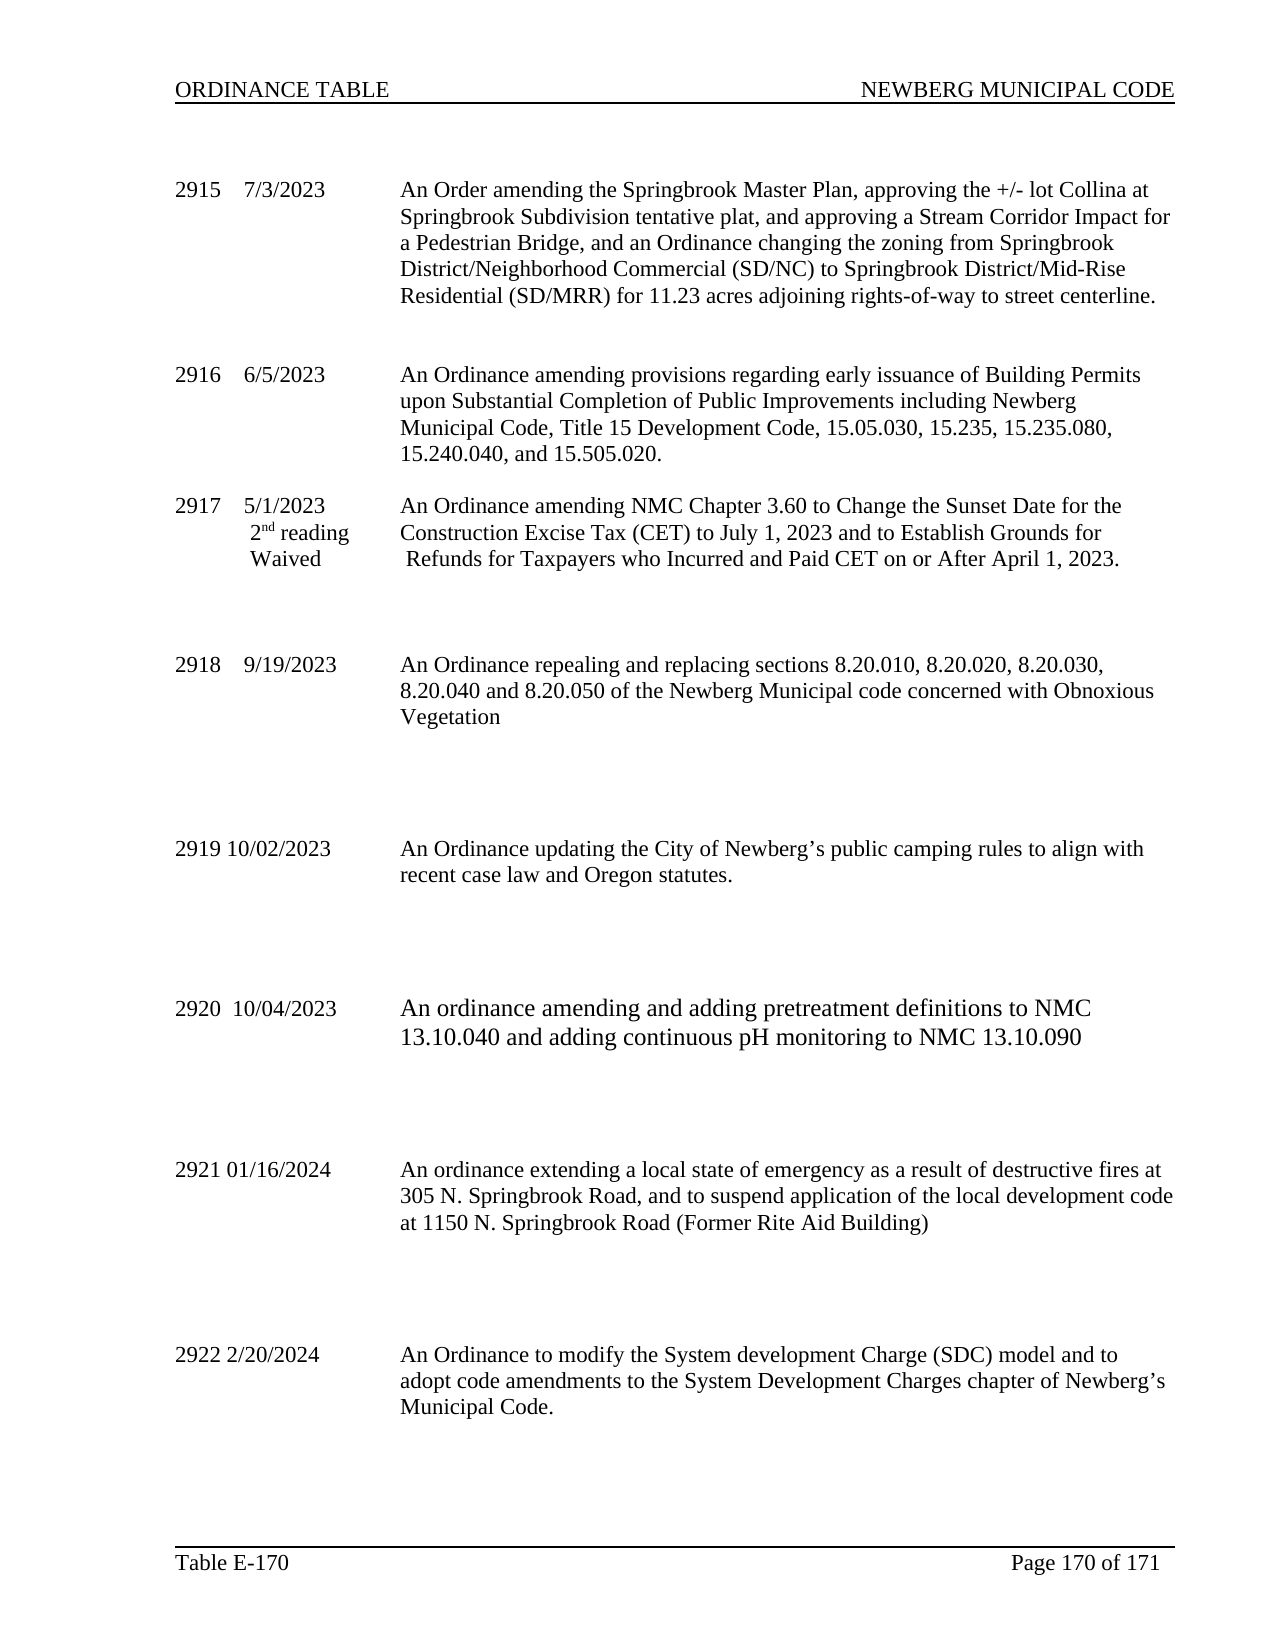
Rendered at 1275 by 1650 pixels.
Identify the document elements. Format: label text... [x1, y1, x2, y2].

text 2915 7/3/2023 An Order amending the Springbrook Master Plan, approving the +/- lot Collina at Springbrook Subdivision tentative plat, and approving a Stream Corridor Impact for a Pedestrian Bridge, and an Ordinance changing the zoning from Springbrook District/Neighborhood Commercial (SD/NC) to Springbrook District/Mid-Rise Residential (SD/MRR) for 11.23 acres adjoining rights-of-way to street centerline. [175, 176, 1175, 334]
text 2nd reading Construction Excise Tax (CET) to July 1, 2023 and to Establish Grounds for [250, 519, 1175, 545]
text 2919 10/02/2023 An Ordinance updating the City of Newberg’s public camping rules to align with recent case law and Oregon statutes. [175, 835, 1175, 888]
text 2916 6/5/2023 An Ordinance amending provisions regarding early issuance of Building Permits upon Substantial Completion of Public Improvements including Newberg Municipal Code, Title 15 Development Code, 15.05.030, 15.235, 15.235.080, 15.240.040, and 15.505.020. [175, 361, 1175, 466]
text 2920 10/04/2023 An ordinance amending and adding pretreatment definitions to NMC 13.10.040 and adding continuous pH monitoring to NMC 13.10.090 [175, 993, 1175, 1051]
text 2921 01/16/2024 An ordinance extending a local state of emergency as a result of destructive fires at 305 N. Springbrook Road, and to suspend application of the local development code at 1150 N. Springbrook Road (Former Rite Aid Building) [175, 1156, 1175, 1235]
text 2922 2/20/2024 An Ordinance to modify the System development Charge (SDC) model and to adopt code amendments to the System Development Charges chapter of Newberg’s Municipal Code. [175, 1341, 1175, 1420]
text 2918 9/19/2023 An Ordinance repealing and replacing sections 8.20.010, 8.20.020, 8.20.030, 8.20.040 and 8.20.050 of the Newberg Municipal code concerned with Obnoxious Vegetation [175, 651, 1175, 730]
text Waived Refunds for Taxpayers who Incurred and Paid CET on or After April 1, 2023. [250, 545, 1175, 572]
text 2917 5/1/2023 An Ordinance amending NMC Chapter 3.60 to Change the Sunset Date for the [175, 493, 1175, 519]
